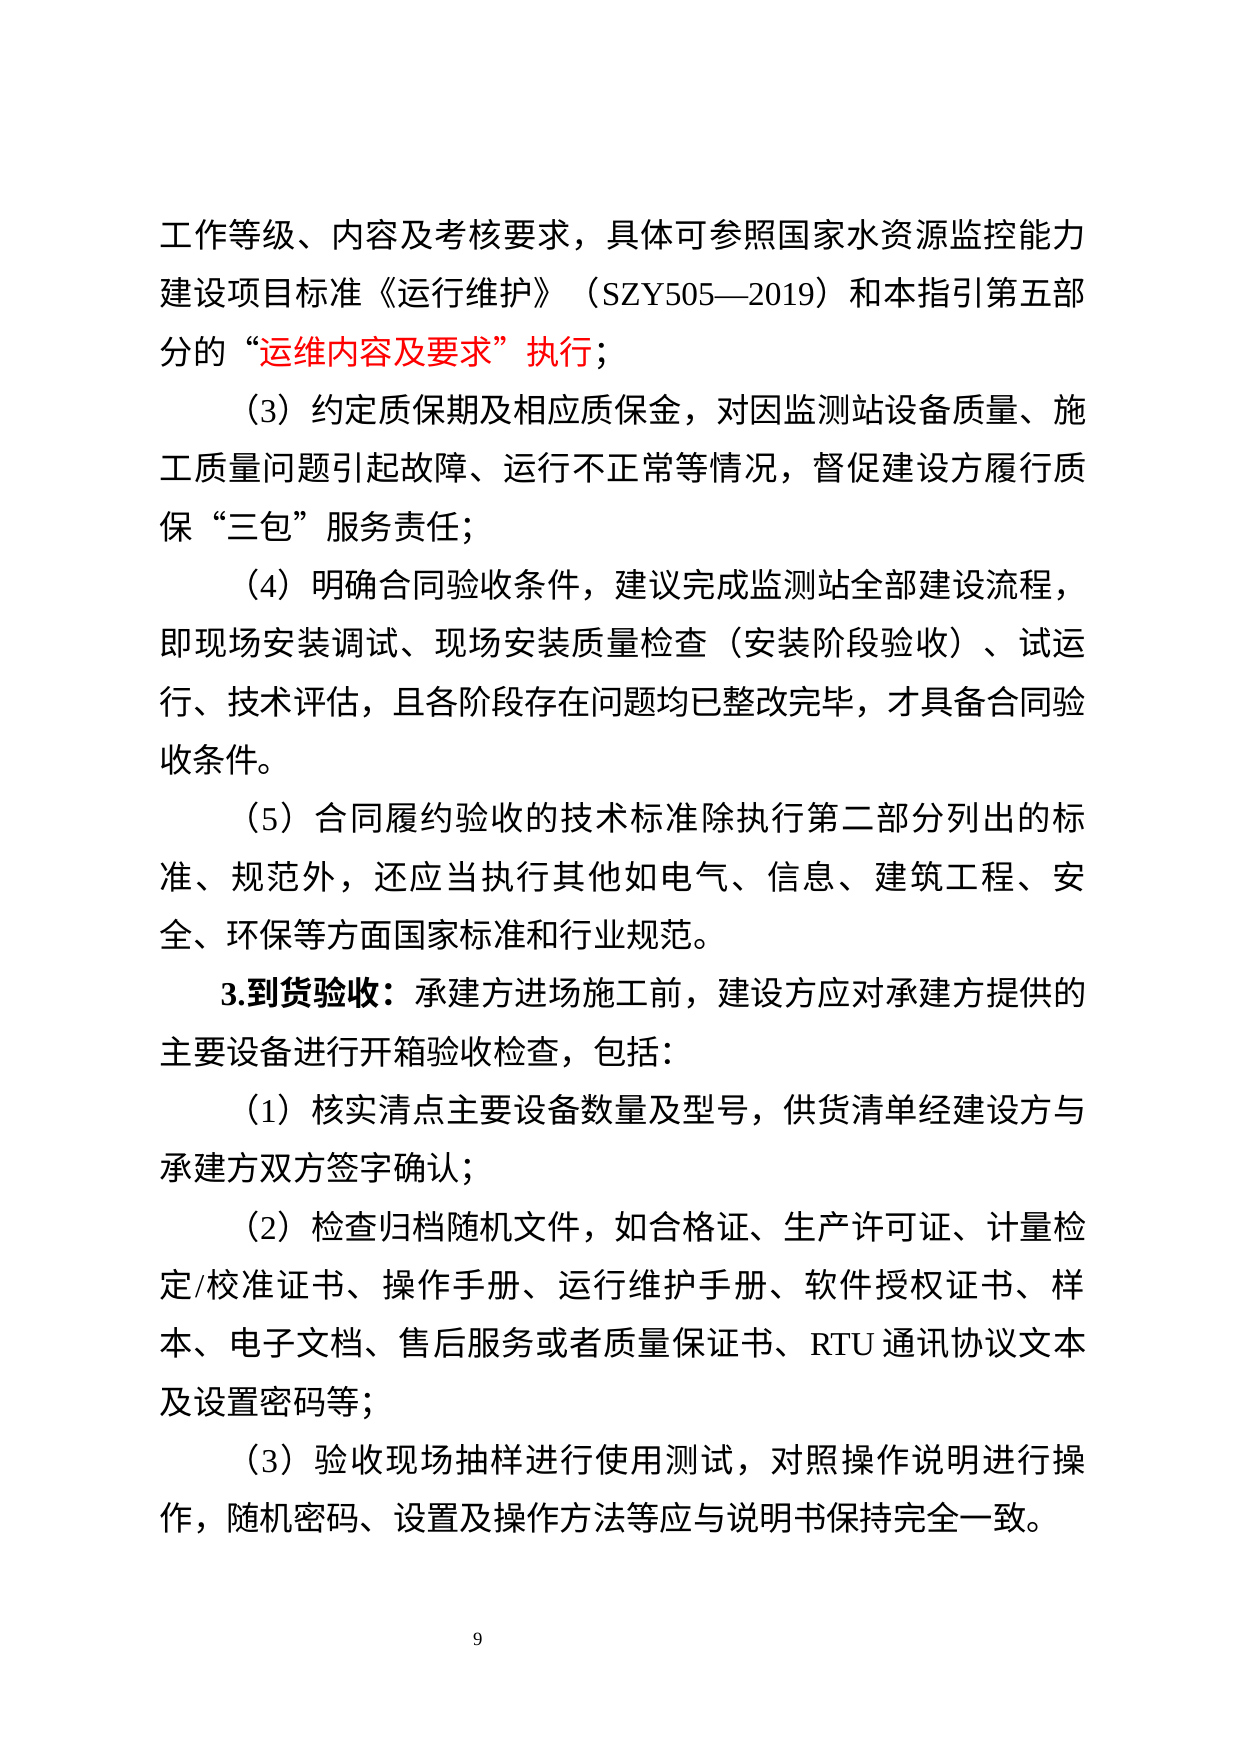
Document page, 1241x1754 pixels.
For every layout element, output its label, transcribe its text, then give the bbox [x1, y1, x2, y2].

text 3.到货验收：承建方进场施工前，建设方应对承建方提供的主要设备进行开箱验收检查，包括： [159, 959, 1087, 1076]
list （3）验收现场抽样进行使用测试，对照操作说明进行操作，随机密码、设置及操作方法等应与说明书保持完全一致。 [159, 1426, 1087, 1542]
list （5）合同履约验收的技术标准除执行第二部分列出的标准、规范外，还应当执行其他如电气、信息、建筑工程、安全、环保等方面国家标准和行业规范。 [159, 784, 1087, 959]
list （2）检查归档随机文件，如合格证、生产许可证、计量检定/校准证书、操作手册、运行维护手册、软件授权证书、样本、电子文档、售后服务或者质量保证书、RTU通讯协议文本及设置密码等； [159, 1192, 1087, 1426]
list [159, 201, 1087, 376]
list （3）约定质保期及相应质保金，对因监测站设备质量、施工质量问题引起故障、运行不正常等情况，督促建设方履行质保“三包”服务责任； [159, 376, 1087, 551]
list （1）核实清点主要设备数量及型号，供货清单经建设方与承建方双方签字确认； [159, 1076, 1087, 1192]
list （4）明确合同验收条件，建议完成监测站全部建设流程，即现场安装调试、现场安装质量检查（安装阶段验收）、试运行、技术评估，且各阶段存在问题均已整改完毕，才具备合同验收条件。 [159, 551, 1087, 784]
